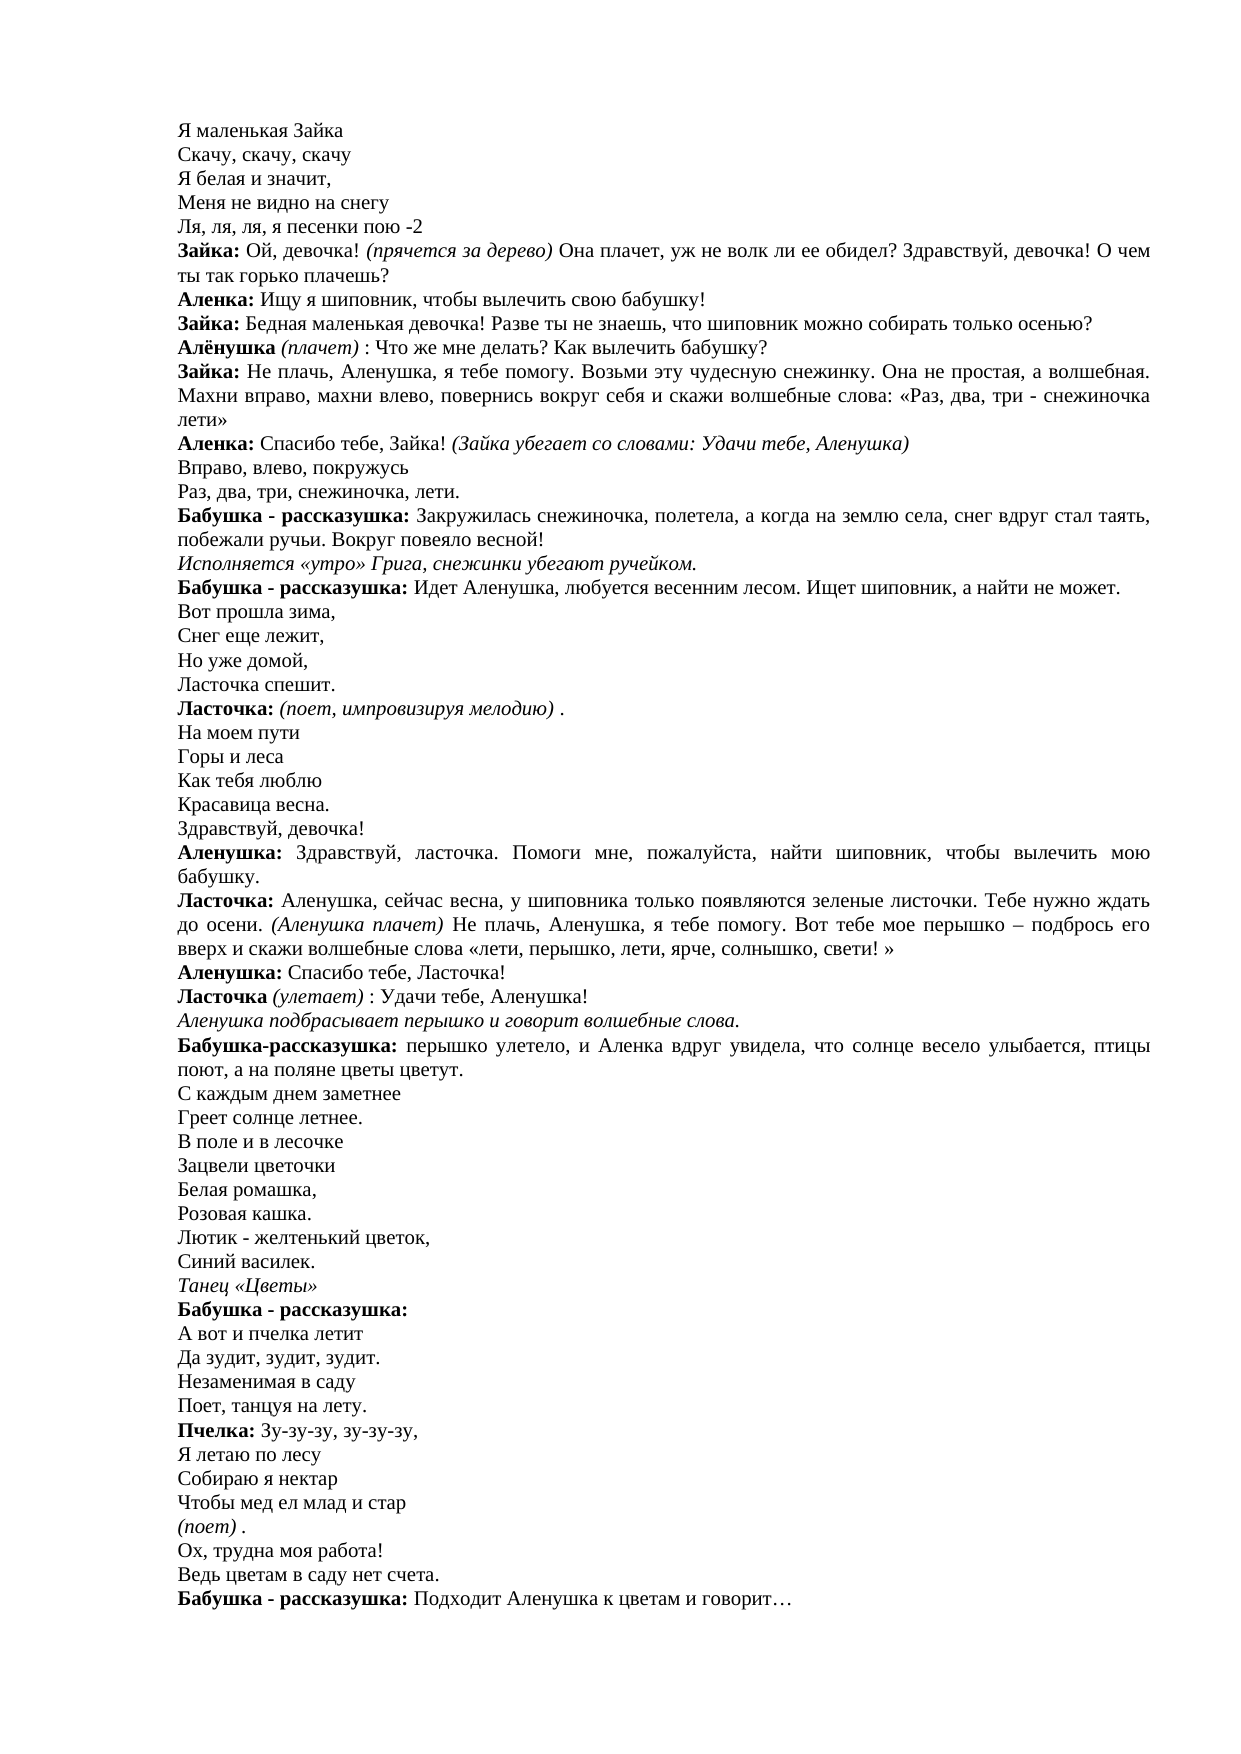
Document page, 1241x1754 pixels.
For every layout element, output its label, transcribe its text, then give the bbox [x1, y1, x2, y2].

text Аленушка: Здравствуй, ласточка. Помоги мне, пожалуйста, найти шиповник, чтобы вылечить мою бабушку. [177, 840, 1152, 888]
text Бабушка - рассказушка: [177, 1297, 1152, 1321]
text Зайка: Не плачь, Аленушка, я тебе помогу. Возьми эту чудесную снежинку. Она не простая, а волшебная. Махни вправо, махни влево, повернись вокруг себя и скажи волшебные слова: «Раз, два, три - снежиночка лети» [177, 359, 1152, 431]
text Собираю я нектар [177, 1466, 1152, 1490]
text Снег еще лежит, [177, 623, 1152, 647]
text Я белая и значит, [177, 166, 1152, 190]
text Бабушка - рассказушка: Закружилась снежиночка, полетела, а когда на землю села, снег вдруг стал таять, побежали ручьи. Вокруг повеяло весной! [177, 503, 1152, 551]
text Розовая кашка. [177, 1201, 1152, 1225]
text На моем пути [177, 720, 1152, 744]
text Исполняется «утро» Грига, снежинки убегают ручейком. [177, 551, 1152, 575]
text Зайка: Бедная маленькая девочка! Разве ты не знаешь, что шиповник можно собирать только осенью? [177, 311, 1152, 335]
text Ласточка спешит. [177, 672, 1152, 696]
text Я маленькая Зайка [177, 118, 1152, 142]
text Ох, трудна моя работа! [177, 1538, 1152, 1562]
text Ласточка: (поет, импровизируя мелодию) . [177, 696, 1152, 720]
text Бабушка - рассказушка: Подходит Аленушка к цветам и говорит… [177, 1586, 1152, 1610]
text Ласточка: Аленушка, сейчас весна, у шиповника только появляются зеленые листочки. Тебе нужно ждать до осени. (Аленушка плачет) Не плачь, Аленушка, я тебе помогу. Вот тебе мое перышко – подбрось его вверх и скажи волшебные слова «лети, перышко, лети, ярче, солнышко, свети! » [177, 888, 1152, 960]
text Красавица весна. [177, 792, 1152, 816]
text Пчелка: Зу-зу-зу, зу-зу-зу, [177, 1417, 1152, 1442]
text Поет, танцуя на лету. [177, 1393, 1152, 1417]
text Аленка: Спасибо тебе, Зайка! (Зайка убегает со словами: Удачи тебе, Аленушка) [177, 431, 1152, 455]
text Но уже домой, [177, 647, 1152, 672]
text Меня не видно на снегу [177, 190, 1152, 214]
text Я летаю по лесу [177, 1442, 1152, 1466]
text С каждым днем заметнее [177, 1081, 1152, 1105]
text Чтобы мед ел млад и стар [177, 1490, 1152, 1514]
text Бабушка-рассказушка: перышко улетело, и Аленка вдруг увидела, что солнце весело улыбается, птицы поют, а на поляне цветы цветут. [177, 1032, 1152, 1081]
text Раз, два, три, снежиночка, лети. [177, 479, 1152, 503]
text Зайка: Ой, девочка! (прячется за дерево) Она плачет, уж не волк ли ее обидел? Здравствуй, девочка! О чем ты так горько плачешь? [177, 238, 1152, 287]
text Ведь цветам в саду нет счета. [177, 1562, 1152, 1586]
text Аленка: Ищу я шиповник, чтобы вылечить свою бабушку! [177, 287, 1152, 311]
text Белая ромашка, [177, 1177, 1152, 1201]
text Вот прошла зима, [177, 599, 1152, 623]
text Аленушка: Спасибо тебе, Ласточка! [177, 960, 1152, 984]
text Алёнушка (плачет) : Что же мне делать? Как вылечить бабушку? [177, 335, 1152, 359]
text Бабушка - рассказушка: Идет Аленушка, любуется весенним лесом. Ищет шиповник, а найти не может. [177, 575, 1152, 599]
text Горы и леса [177, 744, 1152, 768]
text Да зудит, зудит, зудит. [177, 1345, 1152, 1369]
text Вправо, влево, покружусь [177, 455, 1152, 479]
text Танец «Цветы» [177, 1273, 1152, 1297]
text Аленушка подбрасывает перышко и говорит волшебные слова. [177, 1008, 1152, 1032]
text Лютик - желтенький цветок, [177, 1225, 1152, 1249]
text Ласточка (улетает) : Удачи тебе, Аленушка! [177, 984, 1152, 1008]
text Синий василек. [177, 1249, 1152, 1273]
text Греет солнце летнее. [177, 1105, 1152, 1129]
text Как тебя люблю [177, 768, 1152, 792]
text Здравствуй, девочка! [177, 816, 1152, 840]
text А вот и пчелка летит [177, 1321, 1152, 1345]
text Незаменимая в саду [177, 1369, 1152, 1393]
text Зацвели цветочки [177, 1153, 1152, 1177]
text Скачу, скачу, скачу [177, 142, 1152, 166]
text (поет) . [177, 1514, 1152, 1538]
text Ля, ля, ля, я песенки пою -2 [177, 214, 1152, 238]
text В поле и в лесочке [177, 1129, 1152, 1153]
